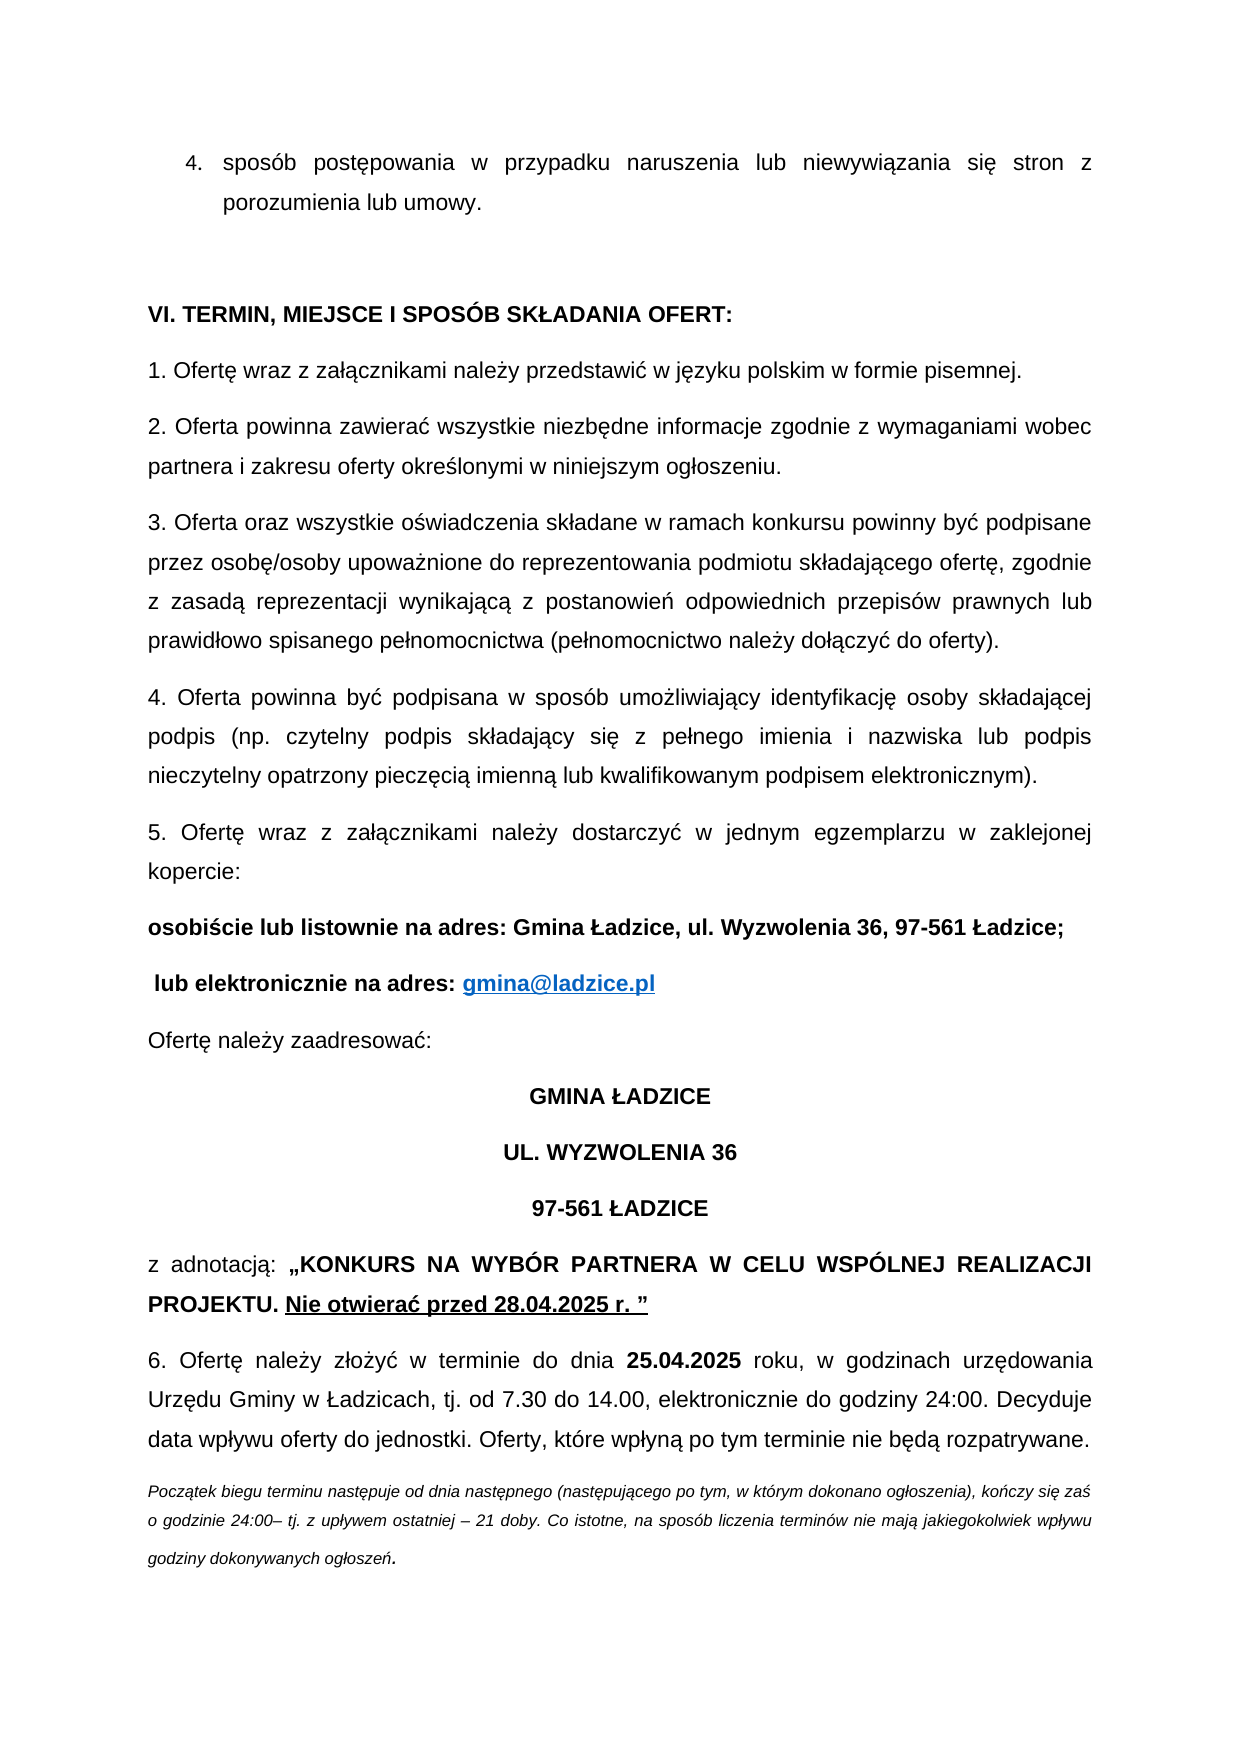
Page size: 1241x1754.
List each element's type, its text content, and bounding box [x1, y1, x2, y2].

text VI. TERMIN, MIEJSCE I SPOSÓB SKŁADANIA OFERT: [148, 301, 1093, 327]
text 3. Oferta oraz wszystkie oświadczenia składane w ramach konkursu powinny być podpisane przez osobę/osoby upoważnione do reprezentowania podmiotu składającego ofertę, zgodnie z zasadą reprezentacji wynikającą z postanowień odpowiednich przepisów prawnych lub prawidłowo spisanego pełnomocnictwa (pełnomocnictwo należy dołączyć do oferty). [148, 509, 1093, 654]
text osobiście lub listownie na adres: Gmina Ładzice, ul. Wyzwolenia 36, 97-561 Ładzice; [148, 914, 1093, 941]
text GMINA ŁADZICE [148, 1083, 1093, 1109]
text 97-561 ŁADZICE [148, 1195, 1093, 1221]
text lub elektronicznie na adres: gmina@ladzice.pl [148, 970, 1093, 997]
text 4. Oferta powinna być podpisana w sposób umożliwiający identyfikację osoby składającej podpis (np. czytelny podpis składający się z pełnego imienia i nazwiska lub podpis nieczytelny opatrzony pieczęcią imienną lub kwalifikowanym podpisem elektronicznym). [148, 683, 1093, 789]
list sposób postępowania w przypadku naruszenia lub niewywiązania się stron z porozumienia lub umowy. [185, 148, 1093, 215]
text z adnotacją: „KONKURS NA WYBÓR PARTNERA W CELU WSPÓLNEJ REALIZACJI PROJEKTU. Nie otwierać przed 28.04.2025 r. ” [148, 1251, 1093, 1317]
text 5. Ofertę wraz z załącznikami należy dostarczyć w jednym egzemplarzu w zaklejonej kopercie: [148, 819, 1093, 884]
text UL. WYZWOLENIA 36 [148, 1139, 1093, 1165]
text 6. Ofertę należy złożyć w terminie do dnia 25.04.2025 roku, w godzinach urzędowania Urzędu Gminy w Ładzicach, tj. od 7.30 do 14.00, elektronicznie do godziny 24:00. Decyduje data wpływu oferty do jednostki. Oferty, które wpłyną po tym terminie nie będą rozpatrywane. [148, 1347, 1093, 1452]
text 1. Ofertę wraz z załącznikami należy przedstawić w języku polskim w formie pisemnej. [148, 357, 1093, 383]
text Ofertę należy zaadresować: [148, 1027, 1093, 1053]
text 2. Oferta powinna zawierać wszystkie niezbędne informacje zgodnie z wymaganiami wobec partnera i zakresu oferty określonymi w niniejszym ogłoszeniu. [148, 413, 1093, 479]
text Początek biegu terminu następuje od dnia następnego (następującego po tym, w którym dokonano ogłoszenia), kończy się zaś o godzinie 24:00– tj. z upływem ostatniej – 21 doby. Co istotne, na sposób liczenia terminów nie mają jakiegokolwiek wpływu godziny dokonywanych ogłoszeń. [148, 1482, 1093, 1569]
